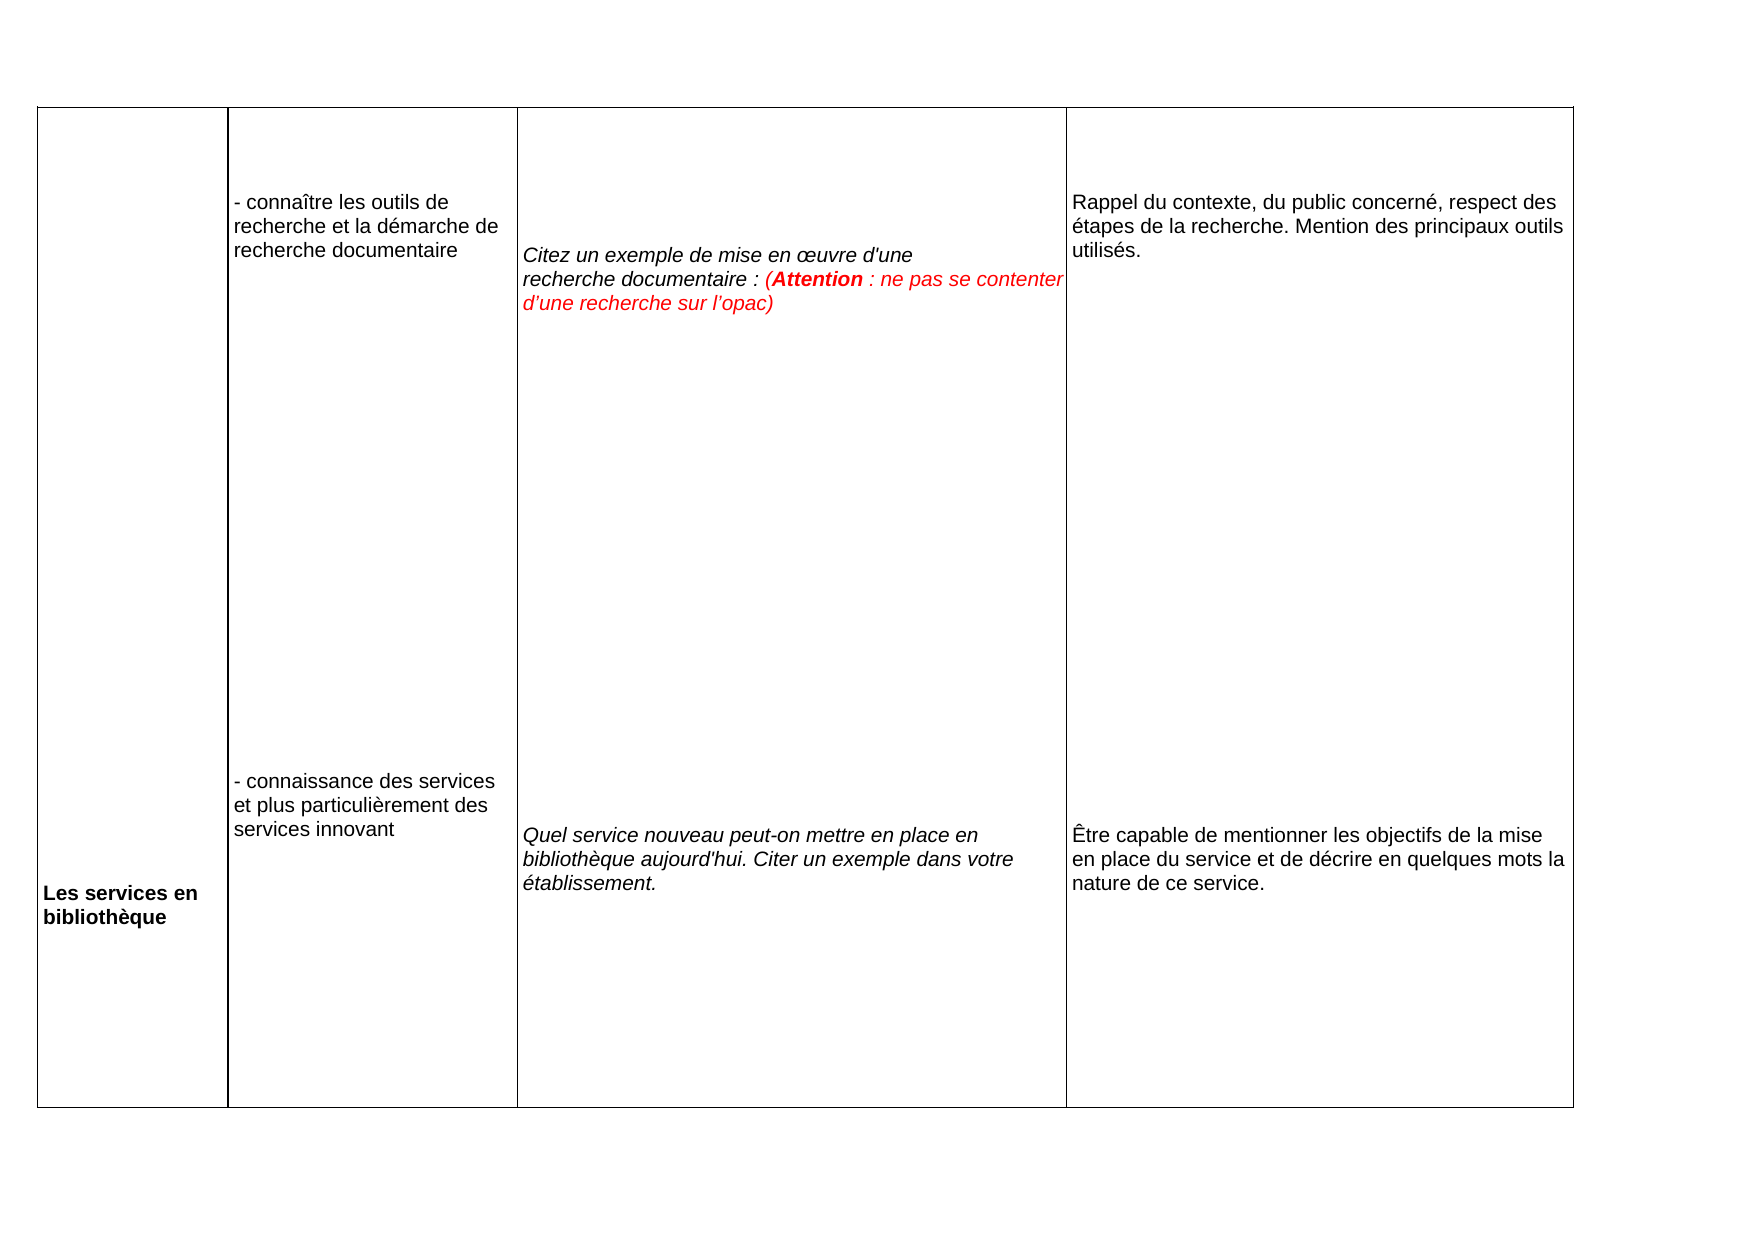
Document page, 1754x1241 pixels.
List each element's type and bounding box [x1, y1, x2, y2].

table_cell [1067, 108, 1573, 1107]
table_cell [518, 108, 1066, 1107]
table_cell [38, 108, 227, 1107]
table_cell [229, 108, 517, 1107]
